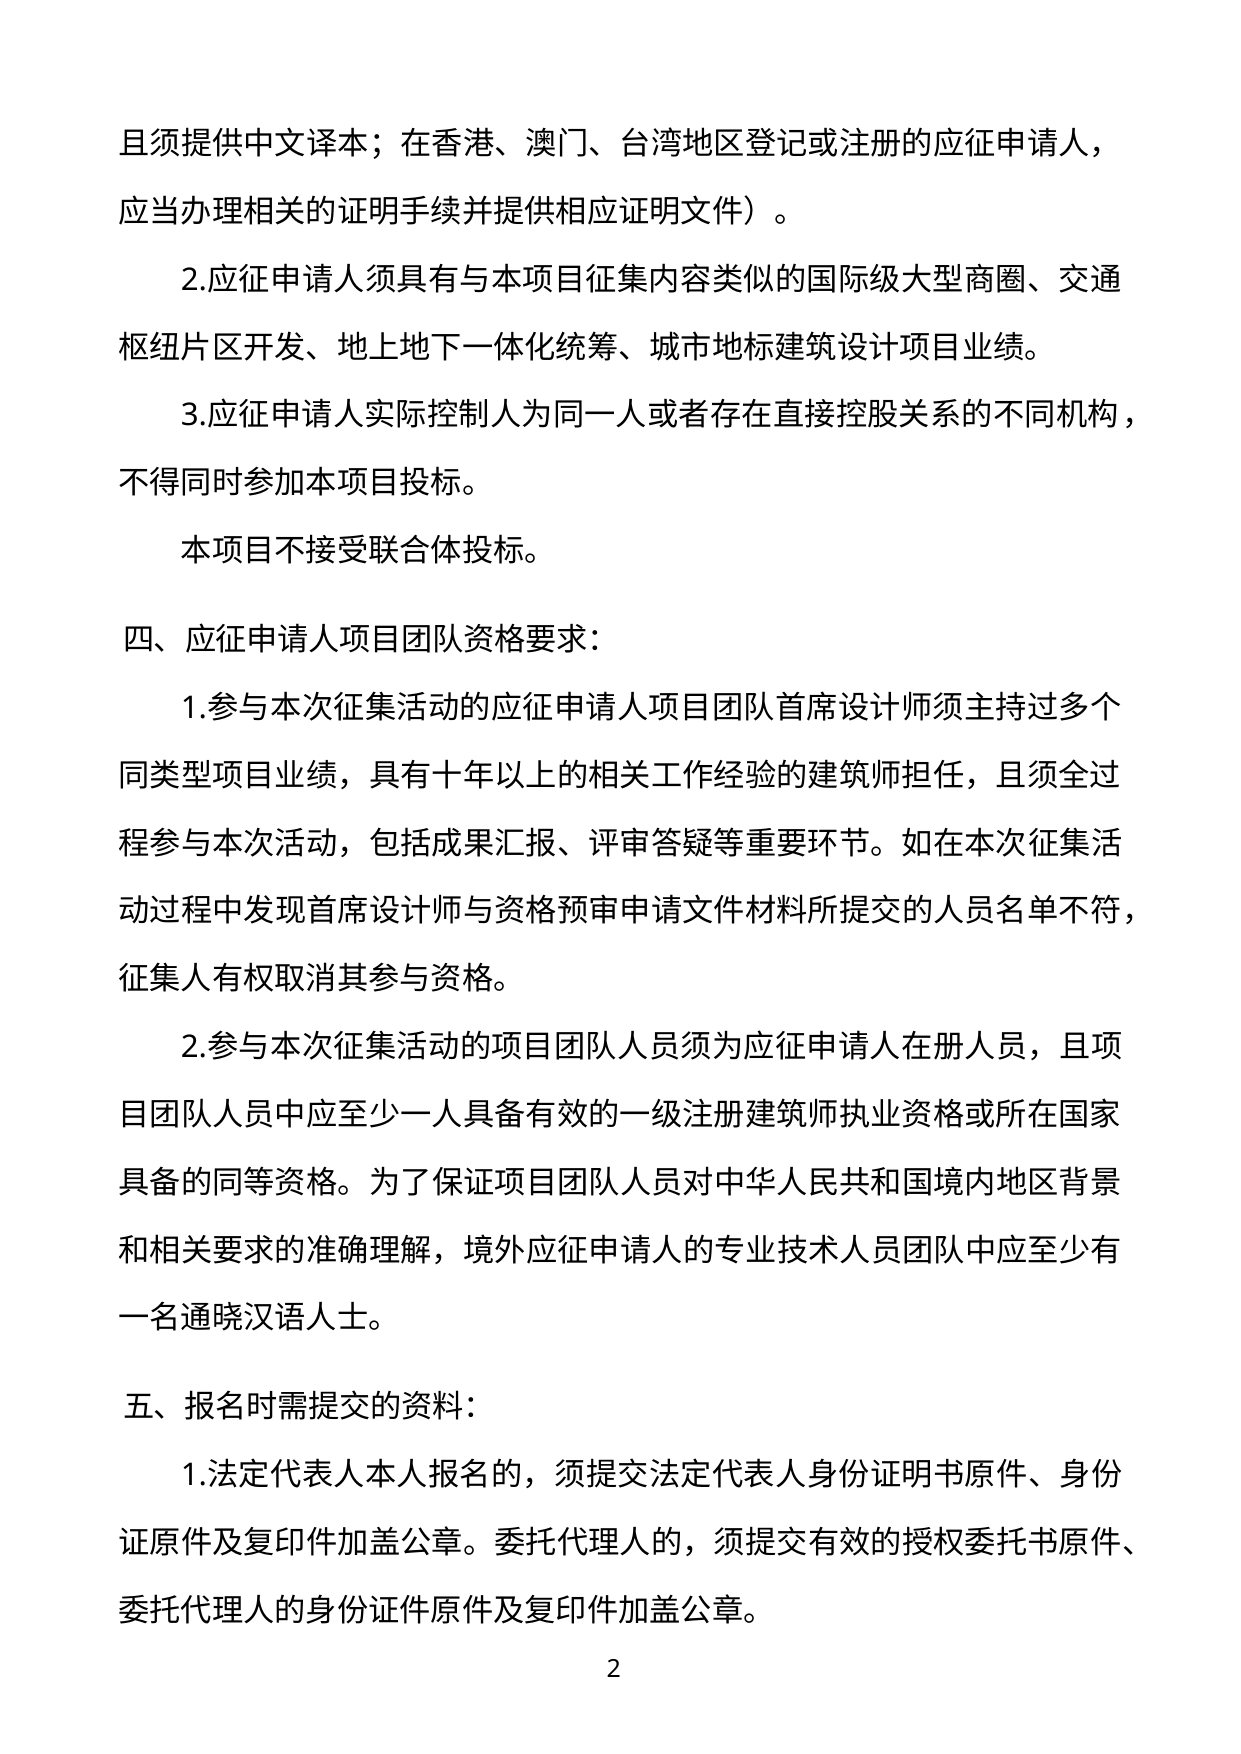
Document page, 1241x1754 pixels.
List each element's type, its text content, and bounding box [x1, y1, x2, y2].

text 2.参与本次征集活动的项目团队人员须为应征申请人在册人员，且项目团队人员中应至少一人具备有效的一级注册建筑师执业资格或所在国家具备的同等资格。为了保证项目团队人员对中华人民共和国境内地区背景和相关要求的准确理解，境外应征申请人的专业技术人员团队中应至少有一名通晓汉语人士。 [118, 1021, 1122, 1338]
text 3.应征申请人实际控制人为同一人或者存在直接控股关系的不同机构，不得同时参加本项目投标。 [118, 389, 1122, 503]
text 1.参与本次征集活动的应征申请人项目团队首席设计师须主持过多个同类型项目业绩，具有十年以上的相关工作经验的建筑师担任，且须全过程参与本次活动，包括成果汇报、评审答疑等重要环节。如在本次征集活动过程中发现首席设计师与资格预审申请文件材料所提交的人员名单不符，征集人有权取消其参与资格。 [118, 682, 1122, 999]
text 五、报名时需提交的资料： [123, 1381, 1122, 1427]
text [118, 118, 1122, 231]
text 四、应征申请人项目团队资格要求： [123, 614, 1122, 659]
text 本项目不接受联合体投标。 [118, 525, 1122, 571]
text 1.法定代表人本人报名的，须提交法定代表人身份证明书原件、身份证原件及复印件加盖公章。委托代理人的，须提交有效的授权委托书原件、委托代理人的身份证件原件及复印件加盖公章。 [118, 1449, 1122, 1630]
text 2.应征申请人须具有与本项目征集内容类似的国际级大型商圈、交通枢纽片区开发、地上地下一体化统筹、城市地标建筑设计项目业绩。 [118, 254, 1122, 367]
